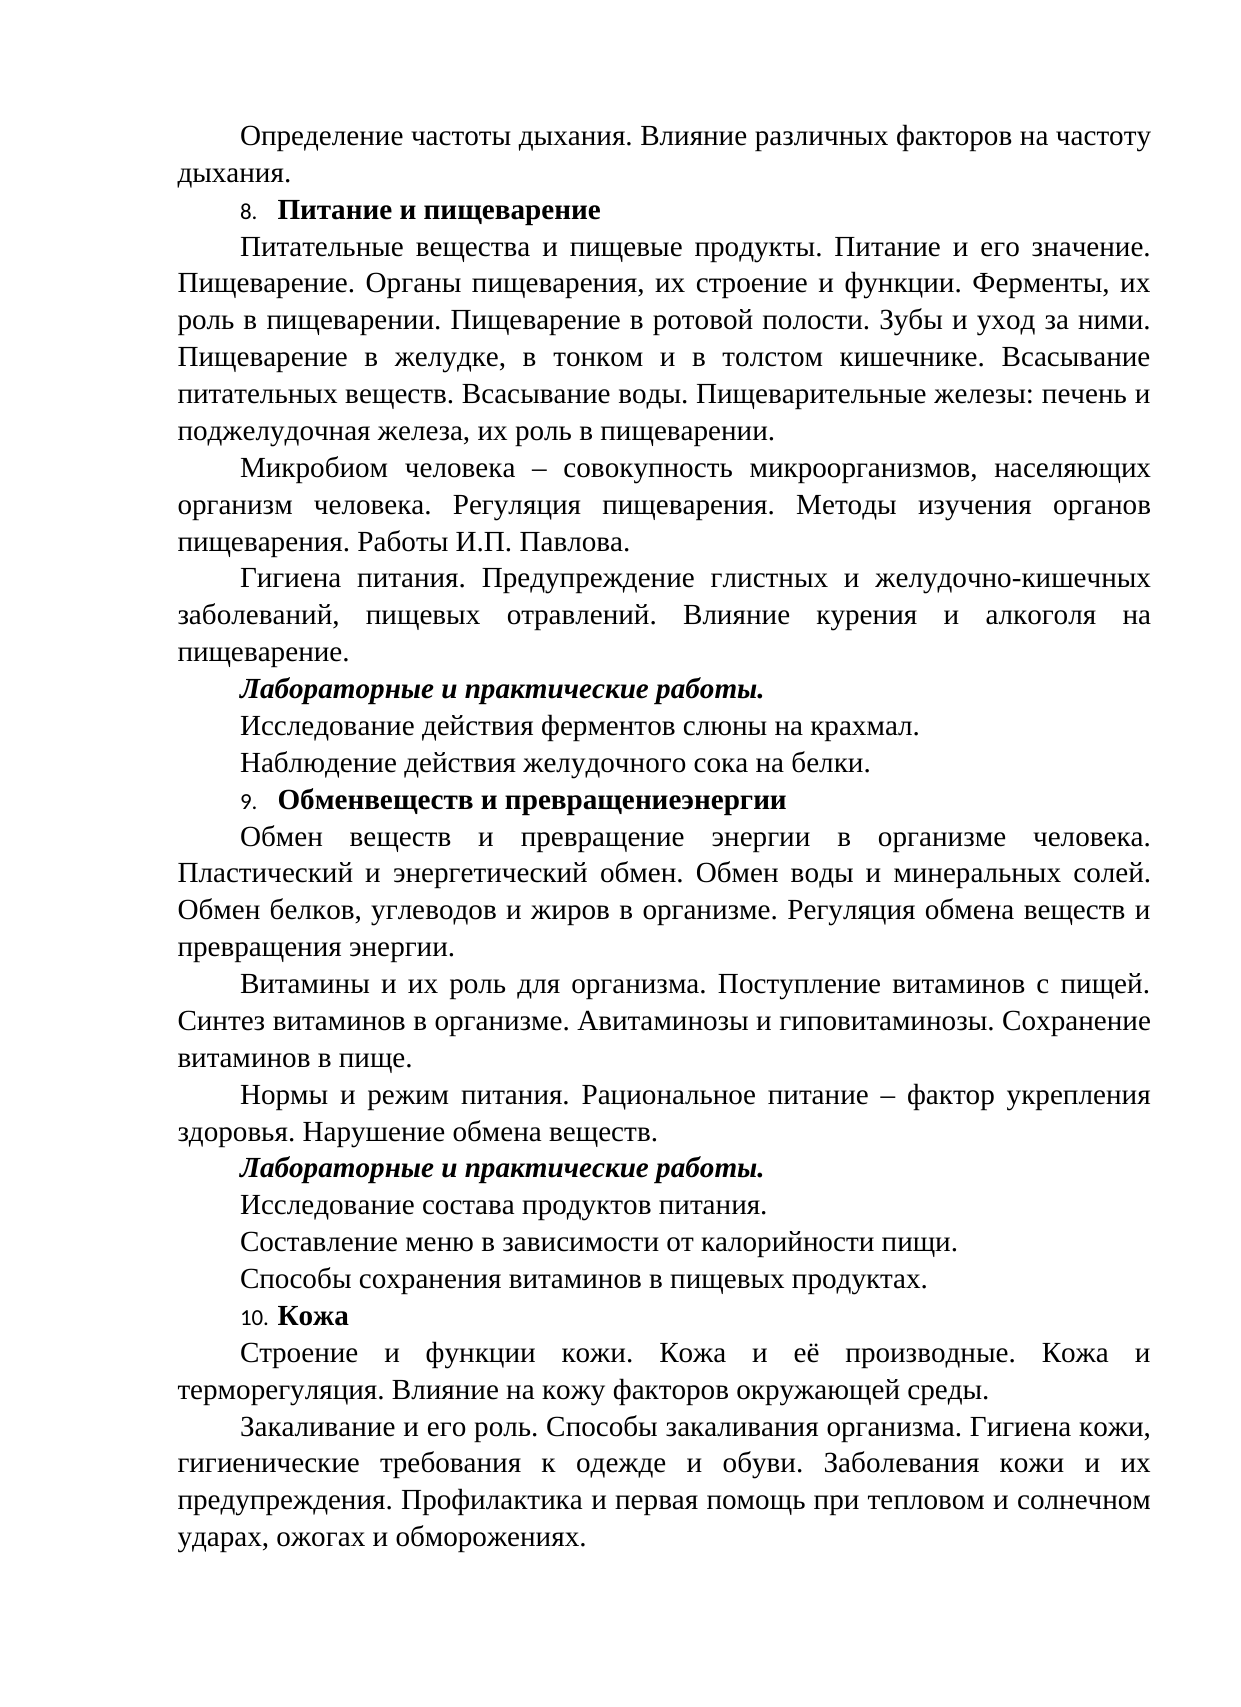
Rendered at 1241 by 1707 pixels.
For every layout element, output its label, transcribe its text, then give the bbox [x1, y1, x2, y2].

text Питательные вещества и пищевые продукты. Питание и его значение. Пищеварение. Органы пищеварения, их строение и функции. Ферменты, их роль в пищеварении. Пищеварение в ротовой полости. Зубы и уход за ними. Пищеварение в желудке, в тонком и в толстом кишечнике. Всасывание питательных веществ. Всасывание воды. Пищеварительные железы: печень и поджелудочная железа, их роль в пищеварении. [177, 229, 1152, 447]
text Витамины и их роль для организма. Поступление витаминов с пищей. Синтез витаминов в организме. Авитаминозы и гиповитаминозы. Сохранение витаминов в пище. [177, 966, 1152, 1073]
text Закаливание и его роль. Способы закаливания организма. Гигиена кожи, гигиенические требования к одежде и обуви. Заболевания кожи и их предупреждения. Профилактика и первая помощь при тепловом и солнечном ударах, ожогах и обморожениях. [177, 1409, 1152, 1553]
text Наблюдение действия желудочного сока на белки. [177, 745, 1152, 778]
text Исследование состава продуктов питания. [177, 1187, 1152, 1221]
text Микробиом человека – совокупность микроорганизмов, населяющих организм человека. Регуляция пищеварения. Методы изучения органов пищеварения. Работы И.П. Павлова. [177, 450, 1152, 557]
text Строение и функции кожи. Кожа и её производные. Кожа и терморегуляция. Влияние на кожу факторов окружающей среды. [177, 1335, 1152, 1405]
text Нормы и режим питания. Рациональное питание – фактор укрепления здоровья. Нарушение обмена веществ. [177, 1077, 1152, 1147]
text Определение частоты дыхания. Влияние различных факторов на частоту дыхания. [177, 118, 1152, 188]
text Обмен веществ и превращение энергии в организме человека. Пластический и энергетический обмен. Обмен воды и минеральных солей. Обмен белков, углеводов и жиров в организме. Регуляция обмена веществ и превращения энергии. [177, 819, 1152, 963]
list Питание и пищеварение [240, 192, 1152, 225]
text Исследование действия ферментов слюны на крахмал. [177, 708, 1152, 742]
text Лабораторные и практические работы. [177, 1151, 1152, 1184]
text Гигиена питания. Предупреждение глистных и желудочно-кишечных заболеваний, пищевых отравлений. Влияние курения и алкоголя на пищеварение. [177, 561, 1152, 668]
text Лабораторные и практические работы. [177, 671, 1152, 705]
text Составление меню в зависимости от калорийности пищи. [177, 1224, 1152, 1258]
text Способы сохранения витаминов в пищевых продуктах. [177, 1261, 1152, 1295]
list Кожа [240, 1298, 1152, 1332]
list Обменвеществ и превращениеэнергии [240, 782, 1152, 815]
